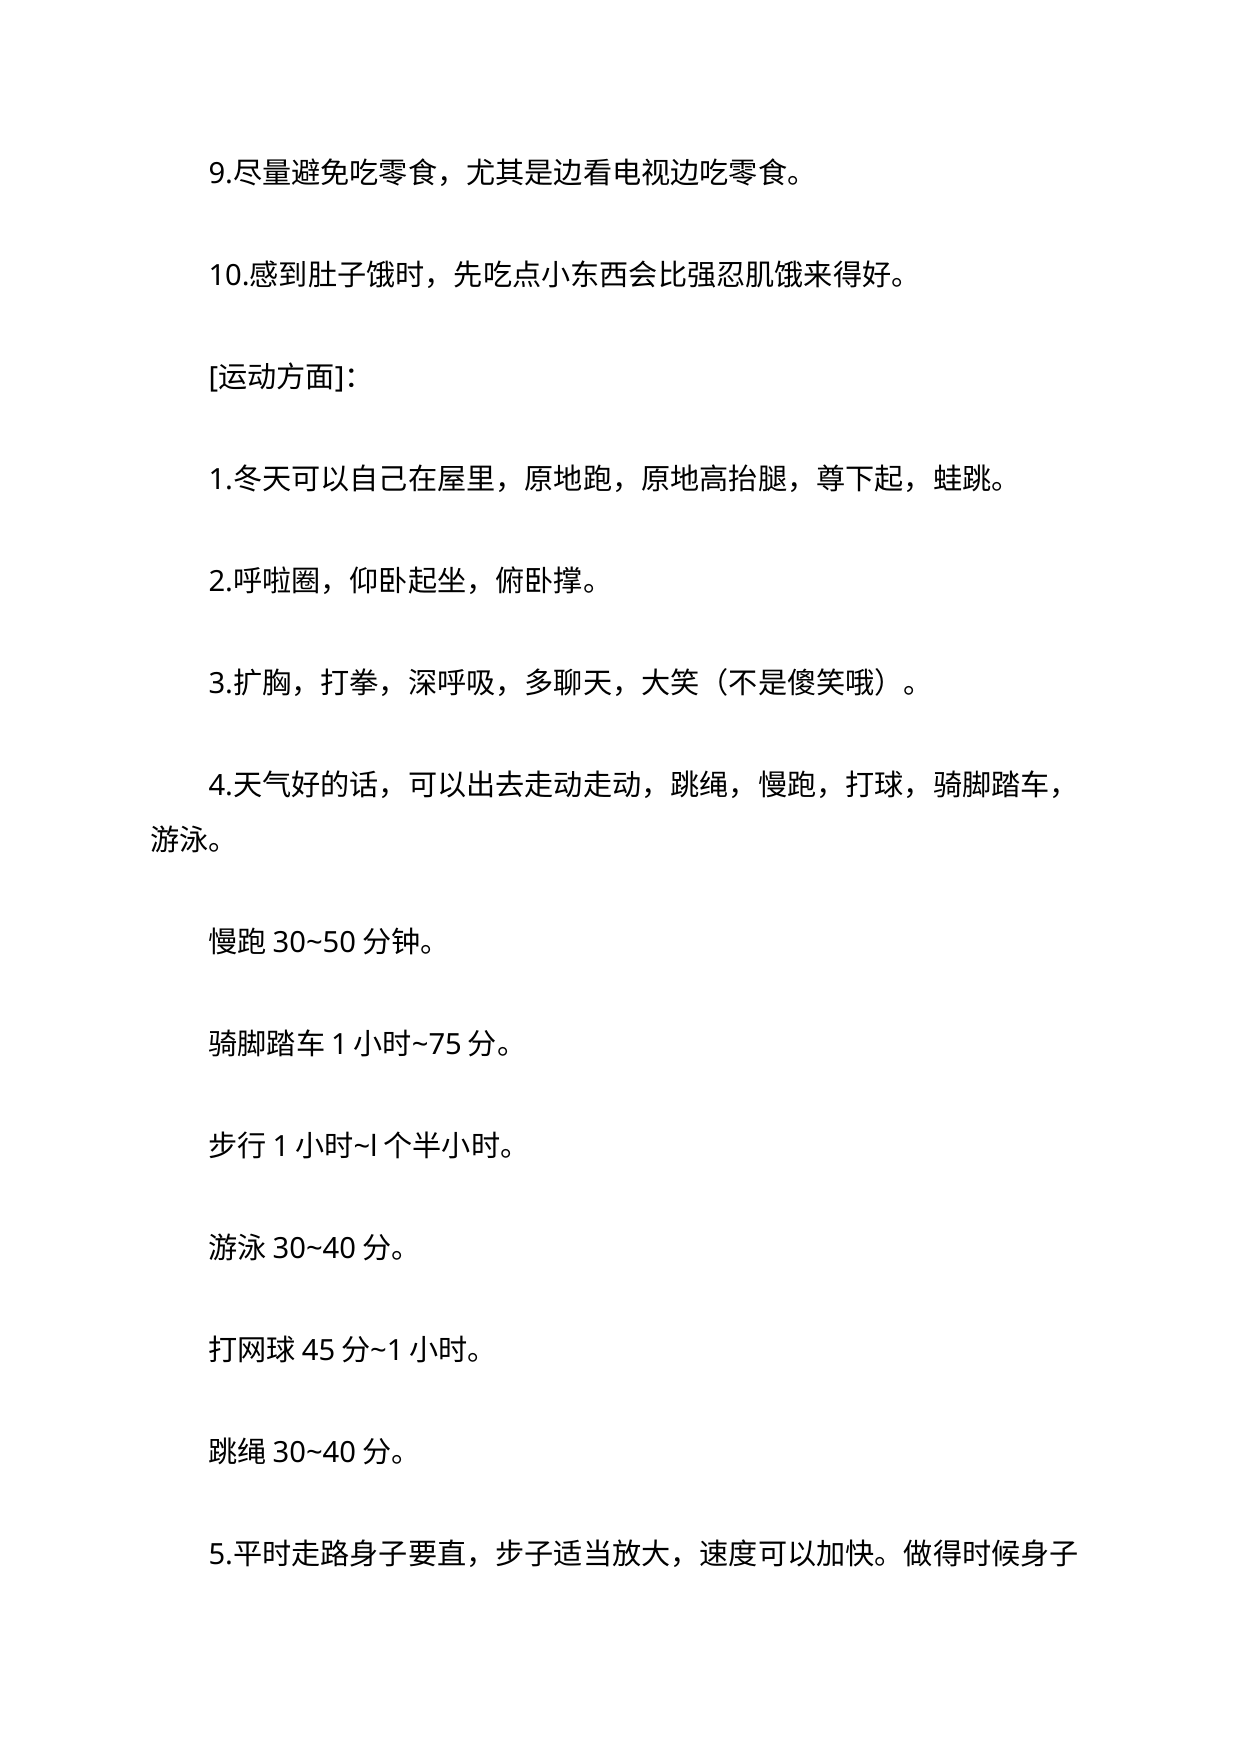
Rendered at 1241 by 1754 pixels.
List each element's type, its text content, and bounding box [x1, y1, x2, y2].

text 骑脚踏车1小时~75分。 [150, 1021, 1090, 1063]
text 游泳30~40分。 [150, 1224, 1090, 1267]
text 3.扩胸，打拳，深呼吸，多聊天，大笑（不是傻笑哦）。 [150, 660, 1090, 702]
text 慢跑30~50分钟。 [150, 919, 1090, 961]
text [运动方面]： [150, 354, 1090, 396]
text 4.天气好的话，可以出去走动走动，跳绳，慢跑，打球，骑脚踏车，游泳。 [150, 762, 1090, 859]
text 跳绳30~40分。 [150, 1428, 1090, 1471]
text 打网球45分~1小时。 [150, 1327, 1090, 1369]
text 1.冬天可以自己在屋里，原地跑，原地高抬腿，尊下起，蛙跳。 [150, 456, 1090, 498]
text 9.尽量避免吃零食，尤其是边看电视边吃零食。 [150, 150, 1090, 192]
text 2.呼啦圈，仰卧起坐，俯卧撑。 [150, 558, 1090, 600]
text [150, 1531, 1090, 1573]
text 步行1小时~l个半小时。 [150, 1123, 1090, 1165]
text 10.感到肚子饿时，先吃点小东西会比强忍肌饿来得好。 [150, 252, 1090, 294]
